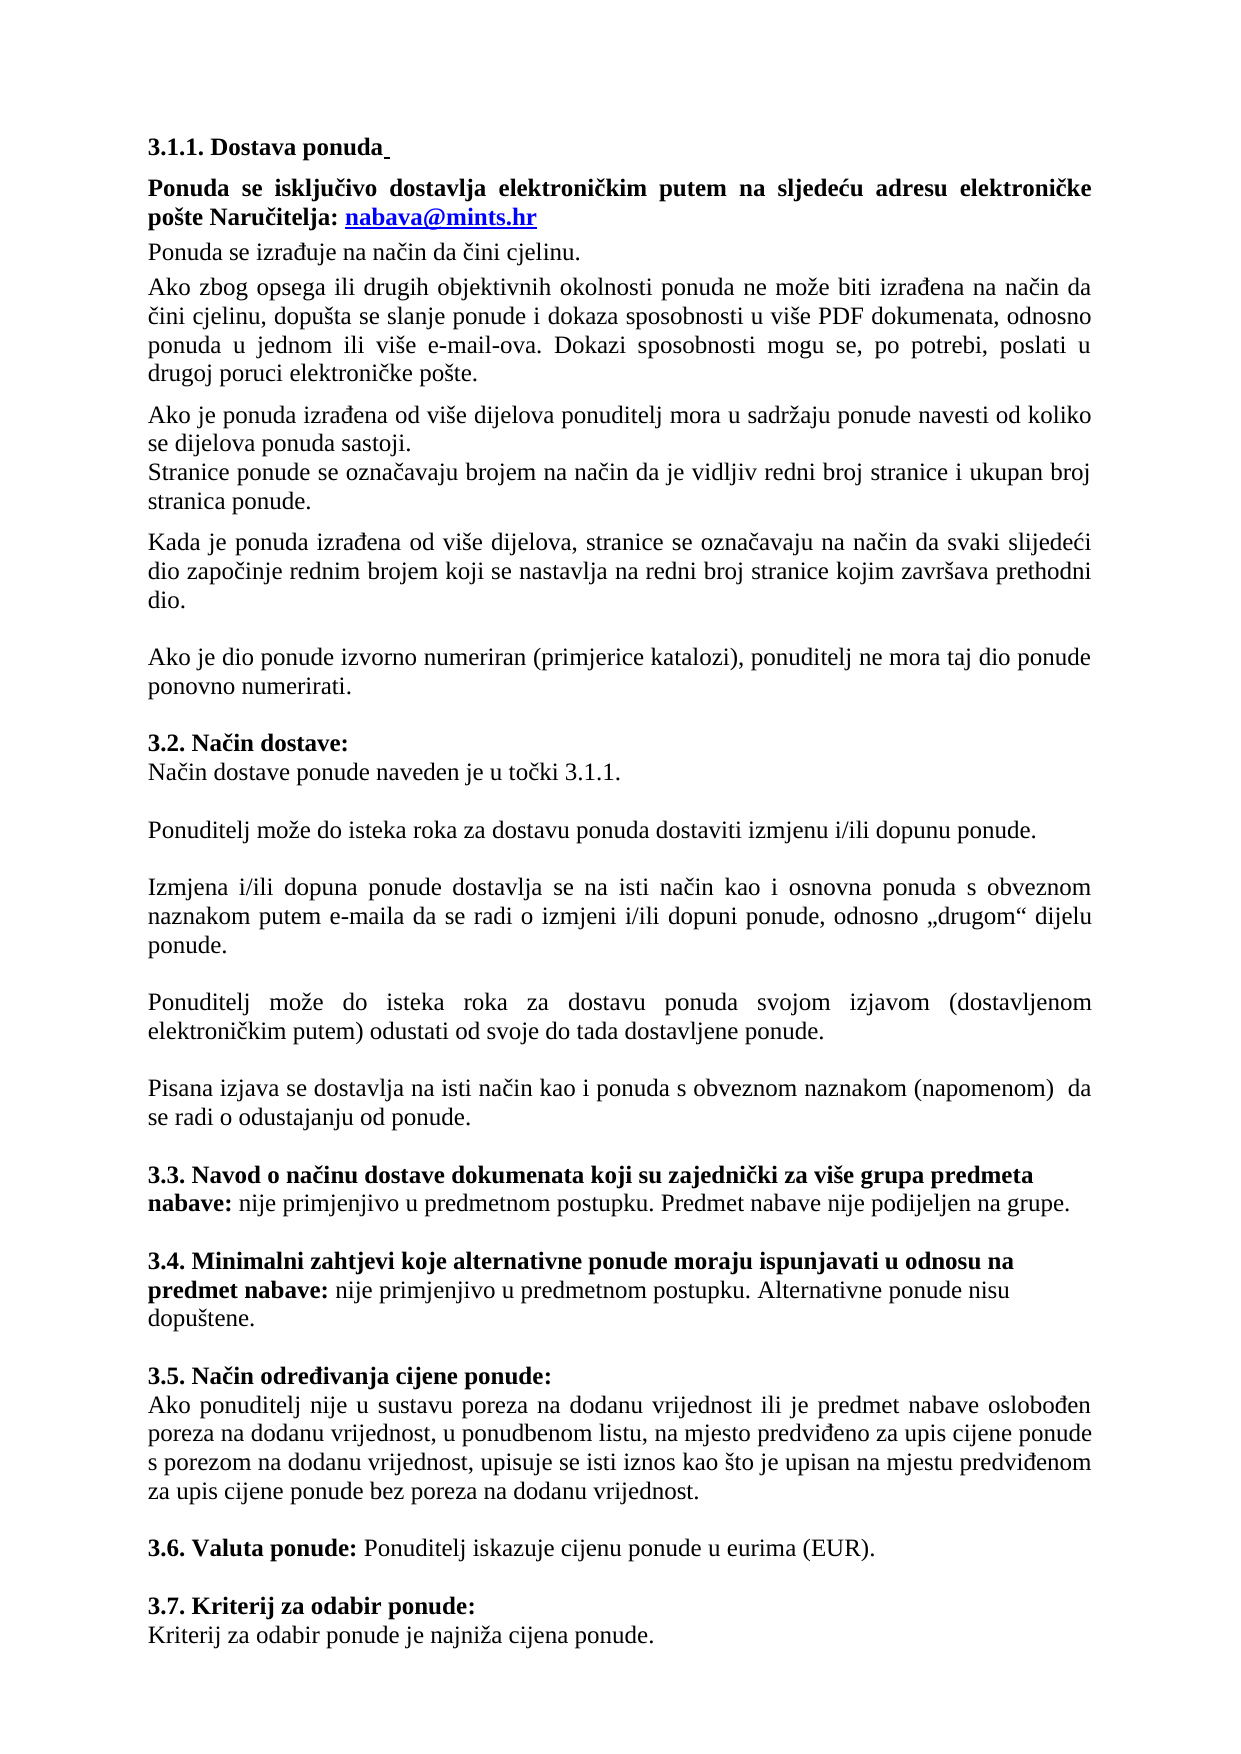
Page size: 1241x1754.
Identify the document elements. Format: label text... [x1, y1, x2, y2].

text Stranice ponude se označavaju brojem na način da je vidljiv redni broj stranice i ukupan broj stranica ponude. [148, 457, 1092, 515]
text dopuštene. [148, 1303, 1092, 1332]
text Ponuda se izrađuje na način da čini cjelinu. [148, 237, 1092, 266]
text 3.7. Kriterij za odabir ponude: [148, 1591, 1092, 1620]
text predmet nabave: nije primjenjivo u predmetnom postupku. Alternativne ponude nisu [148, 1275, 1092, 1303]
text Izmjena i/ili dopuna ponude dostavlja se na isti način kao i osnovna ponuda s obveznom naznakom putem e-maila da se radi o izmjeni i/ili dopuni ponude, odnosno „drugom“ dijelu ponude. [148, 872, 1092, 958]
text Kriterij za odabir ponude je najniža cijena ponude. [148, 1620, 1092, 1648]
text Pisana izjava se dostavlja na isti način kao i ponuda s obveznom naznakom (napomenom) da se radi o odustajanju od ponude. [148, 1073, 1092, 1131]
text Ako ponuditelj nije u sustavu poreza na dodanu vrijednost ili je predmet nabave oslobođen poreza na dodanu vrijednost, u ponudbenom listu, na mjesto predviđeno za upis cijene ponude s porezom na dodanu vrijednost, upisuje se isti iznos kao što je upisan na mjestu predviđenom za upis cijene ponude bez poreza na dodanu vrijednost. [148, 1390, 1092, 1505]
text Ako je ponuda izrađena od više dijelova ponuditelj mora u sadržaju ponude navesti od koliko se dijelova ponuda sastoji. [148, 400, 1092, 457]
text 3.3. Navod o načinu dostave dokumenata koji su zajednički za više grupa predmeta [148, 1160, 1092, 1188]
text Ponuditelj može do isteka roka za dostavu ponuda dostaviti izmjenu i/ili dopunu ponude. [148, 815, 1092, 843]
text 3.2. Način dostave: [148, 728, 1092, 757]
text Ponuditelj može do isteka roka za dostavu ponuda svojom izjavom (dostavljenom elektroničkim putem) odustati od svoje do tada dostavljene ponude. [148, 987, 1092, 1045]
text Kada je ponuda izrađena od više dijelova, stranice se označavaju na način da svaki slijedeći dio započinje rednim brojem koji se nastavlja na redni broj stranice kojim završava prethodni dio. [148, 527, 1092, 613]
text Ako zbog opsega ili drugih objektivnih okolnosti ponuda ne može biti izrađena na način da čini cjelinu, dopušta se slanje ponude i dokaza sposobnosti u više PDF dokumenata, odnosno ponuda u jednom ili više e-mail-ova. Dokazi sposobnosti mogu se, po potrebi, poslati u drugoj poruci elektroničke pošte. [148, 272, 1092, 387]
text Ponuda se isključivo dostavlja elektroničkim putem na sljedeću adresu elektroničke pošte Naručitelja: nabava@mints.hr [148, 173, 1092, 231]
text 3.5. Način određivanja cijene ponude: [148, 1361, 1092, 1390]
text nabave: nije primjenjivo u predmetnom postupku. Predmet nabave nije podijeljen na grupe. [148, 1188, 1092, 1217]
text Način dostave ponude naveden je u točki 3.1.1. [148, 757, 1092, 786]
text Ako je dio ponude izvorno numeriran (primjerice katalozi), ponuditelj ne mora taj dio ponude ponovno numerirati. [148, 642, 1092, 700]
text 3.4. Minimalni zahtjevi koje alternativne ponude moraju ispunjavati u odnosu na [148, 1246, 1092, 1275]
text 3.6. Valuta ponude: Ponuditelj iskazuje cijenu ponude u eurima (EUR). [148, 1533, 1092, 1562]
text 3.1.1. Dostava ponuda [148, 132, 1092, 161]
